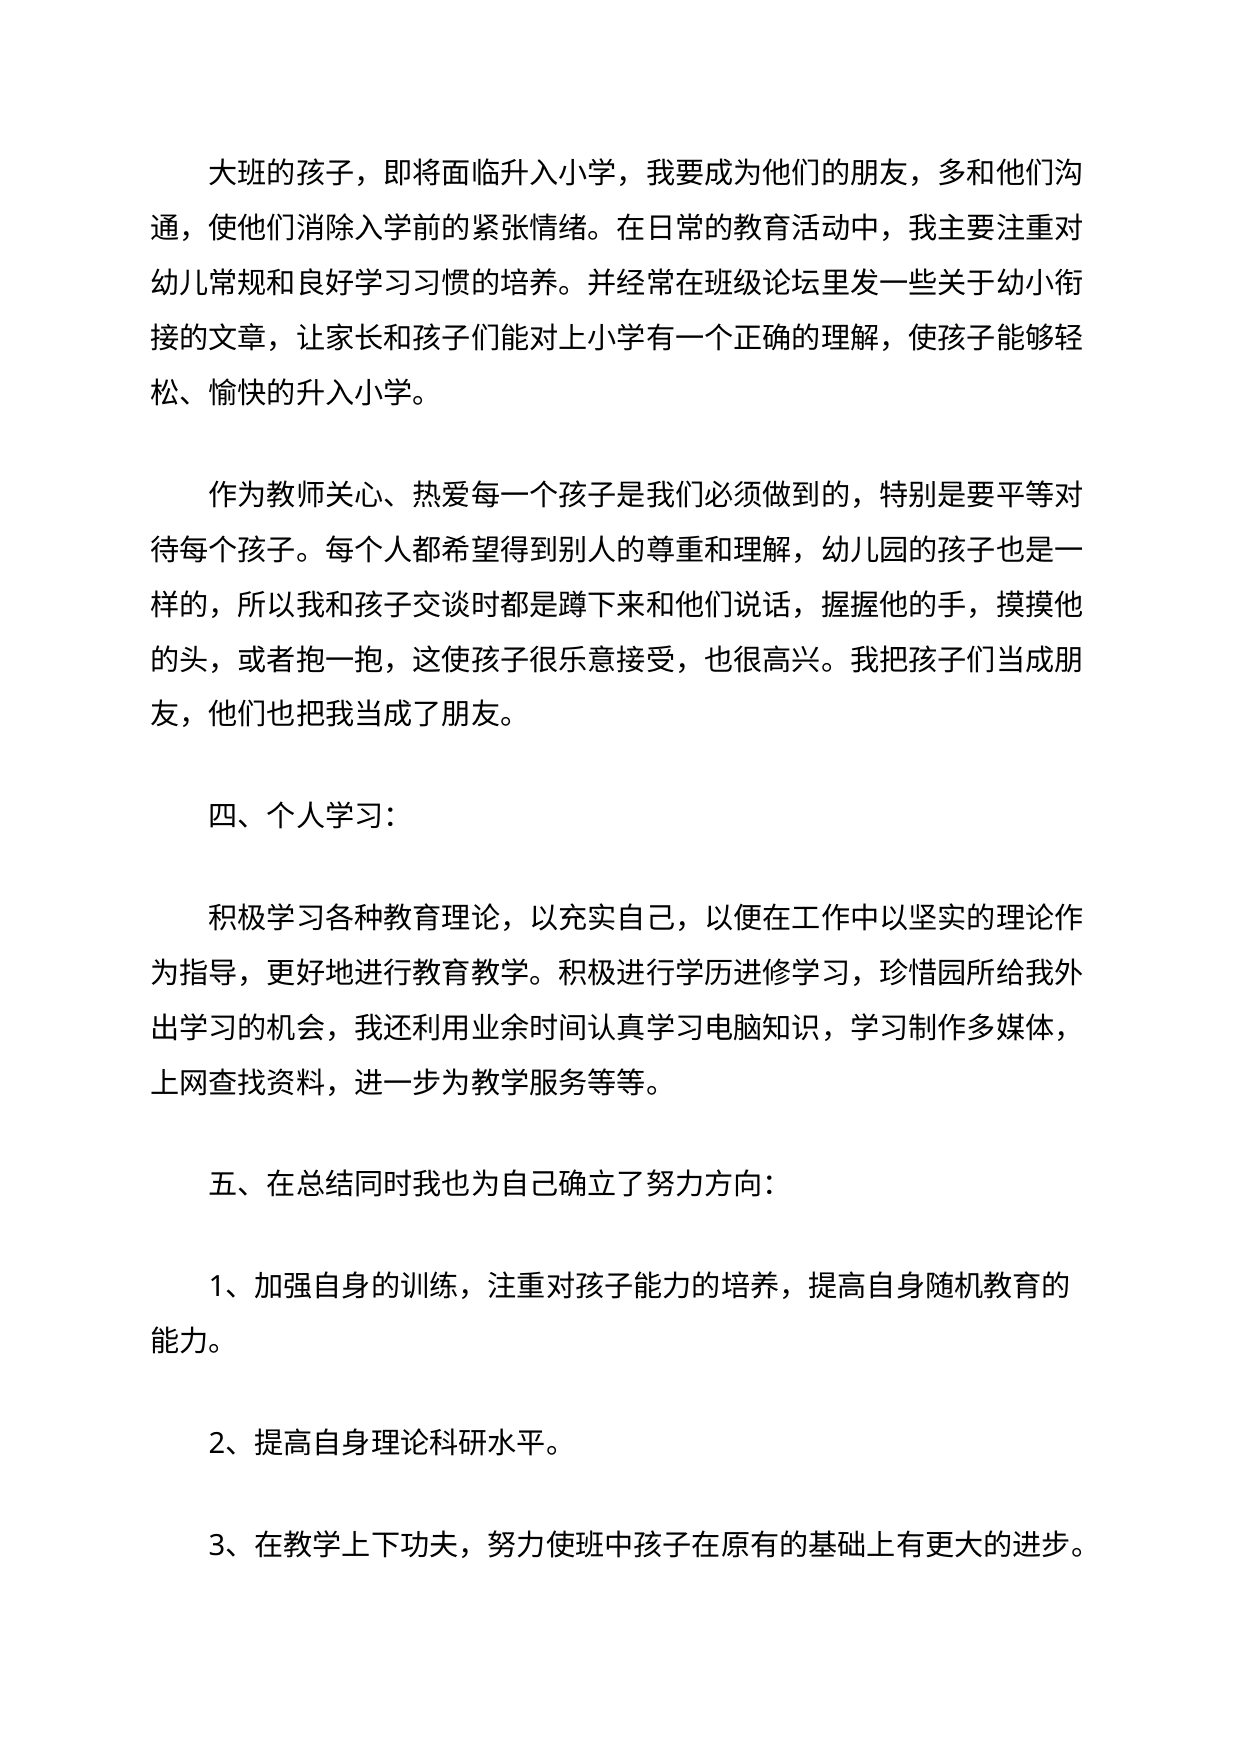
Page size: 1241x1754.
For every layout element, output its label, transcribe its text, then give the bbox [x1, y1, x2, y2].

text 2、提高自身理论科研水平。 [150, 1419, 1090, 1462]
text 五、在总结同时我也为自己确立了努力方向： [150, 1161, 1090, 1203]
text 积极学习各种教育理论，以充实自己，以便在工作中以坚实的理论作为指导，更好地进行教育教学。积极进行学历进修学习，珍惜园所给我外出学习的机会，我还利用业余时间认真学习电脑知识，学习制作多媒体，上网查找资料，进一步为教学服务等等。 [150, 894, 1090, 1101]
text 1、加强自身的训练，注重对孩子能力的培养，提高自身随机教育的能力。 [150, 1263, 1090, 1360]
text 四、个人学习： [150, 793, 1090, 835]
text 作为教师关心、热爱每一个孩子是我们必须做到的，特别是要平等对待每个孩子。每个人都希望得到别人的尊重和理解，幼儿园的孩子也是一样的，所以我和孩子交谈时都是蹲下来和他们说话，握握他的手，摸摸他的头，或者抱一抱，这使孩子很乐意接受，也很高兴。我把孩子们当成朋友，他们也把我当成了朋友。 [150, 471, 1090, 733]
text 大班的孩子，即将面临升入小学，我要成为他们的朋友，多和他们沟通，使他们消除入学前的紧张情绪。在日常的教育活动中，我主要注重对幼儿常规和良好学习习惯的培养。并经常在班级论坛里发一些关于幼小衔接的文章，让家长和孩子们能对上小学有一个正确的理解，使孩子能够轻松、愉快的升入小学。 [150, 150, 1090, 412]
text 3、在教学上下功夫，努力使班中孩子在原有的基础上有更大的进步。 [150, 1521, 1090, 1564]
